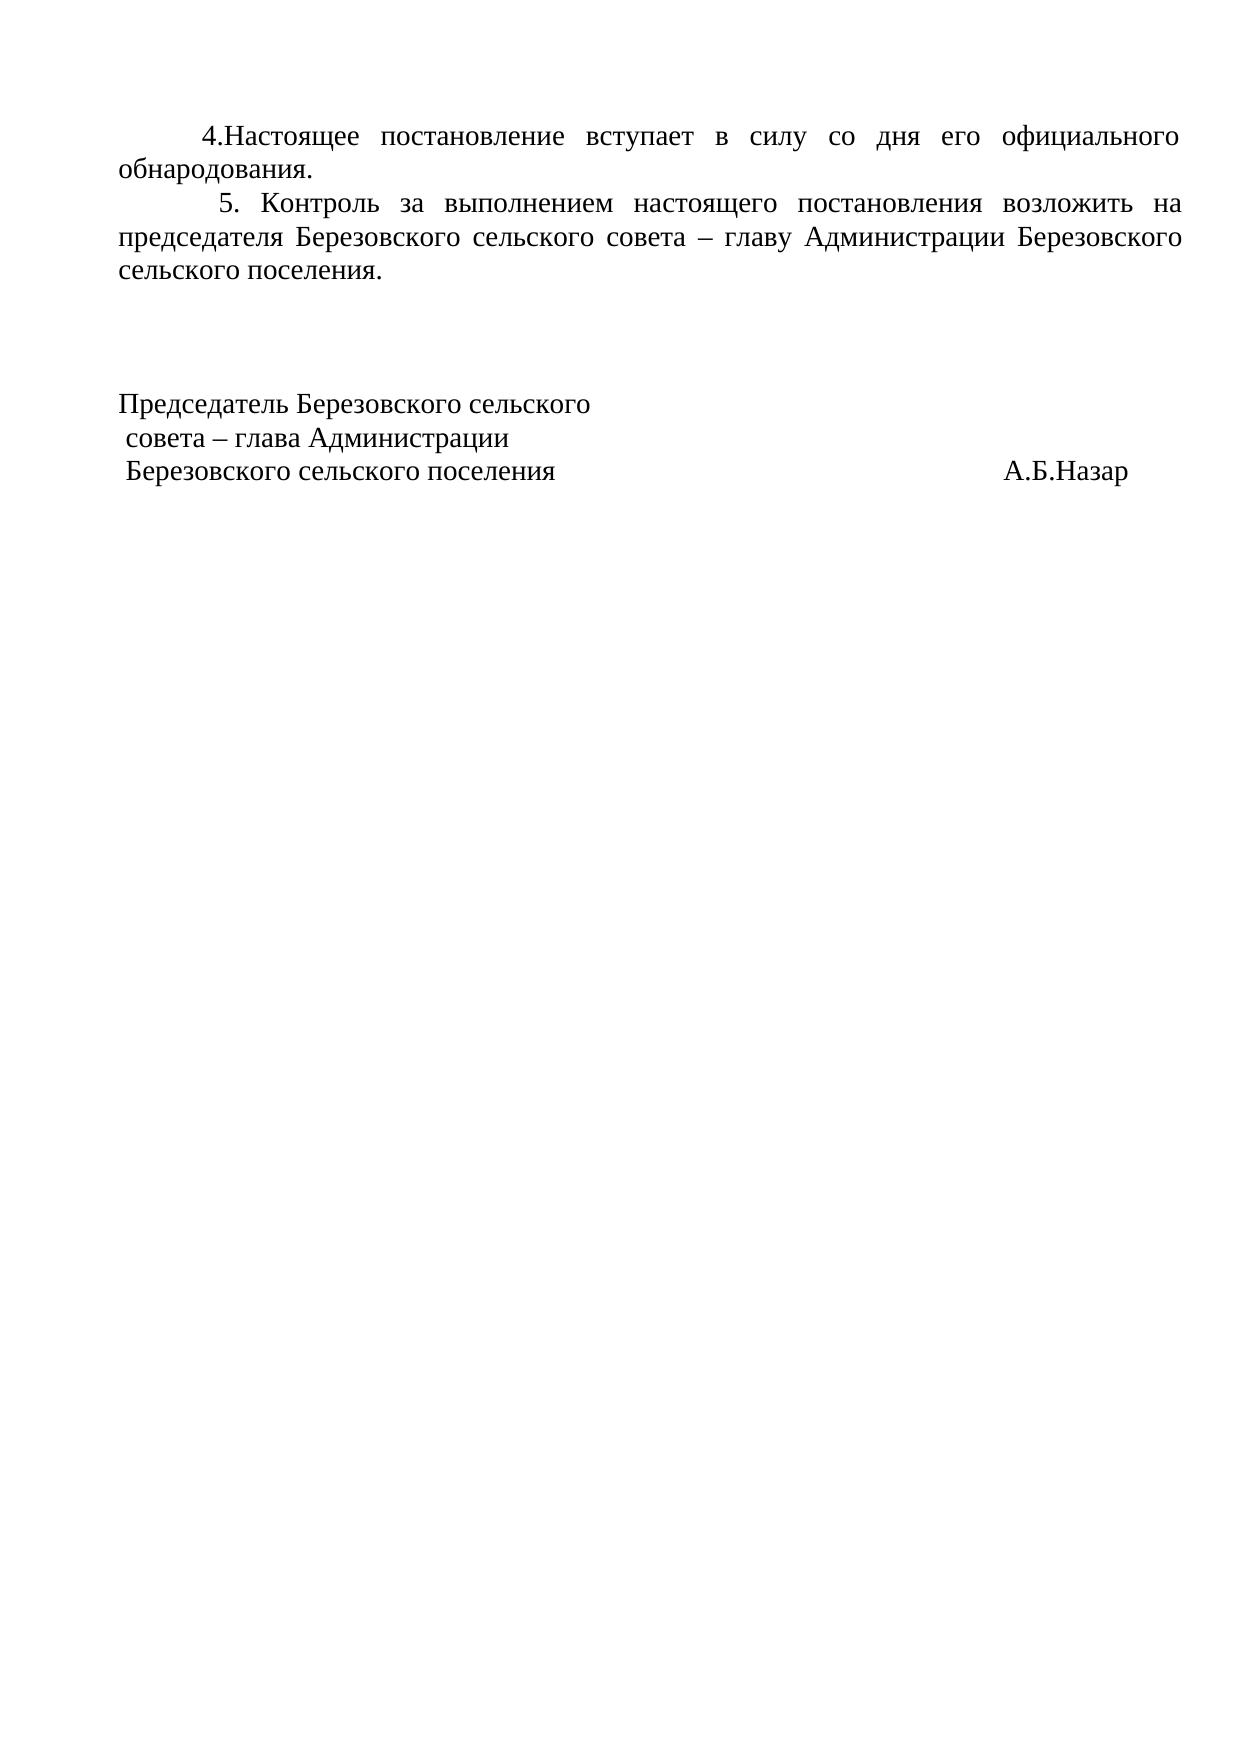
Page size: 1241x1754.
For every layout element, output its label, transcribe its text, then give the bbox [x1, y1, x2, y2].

text совета – глава Администрации [59, 420, 1181, 453]
text 4.Настоящее постановление вступает в силу со дня его официального обнародования. [118, 118, 1181, 185]
text 5. Контроль за выполнением настоящего постановления возложить на председателя Березовского сельского совета – главу Администрации Березовского сельского поселения. [118, 185, 1183, 286]
text Председатель Березовского сельского [118, 386, 1181, 420]
text Березовского сельского поселения А.Б.Назар [118, 453, 1181, 487]
